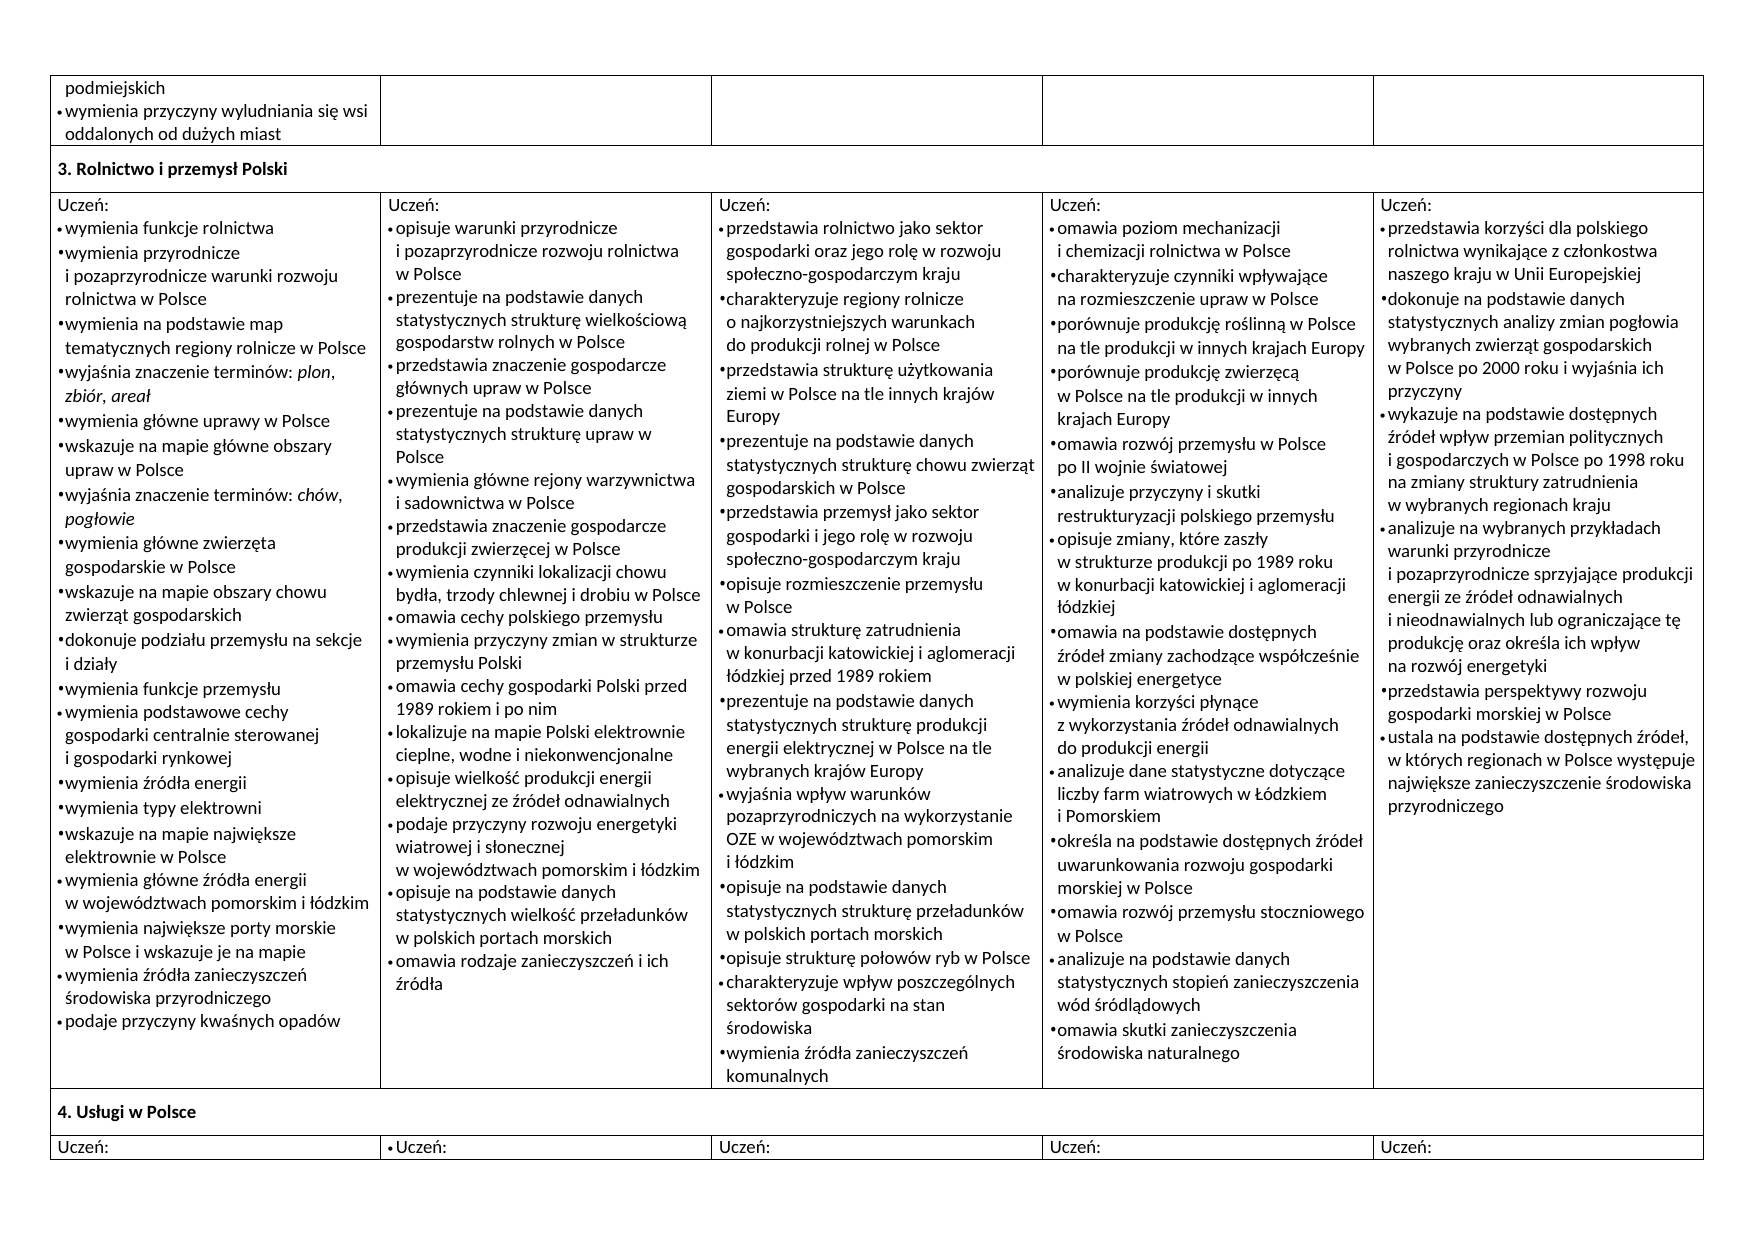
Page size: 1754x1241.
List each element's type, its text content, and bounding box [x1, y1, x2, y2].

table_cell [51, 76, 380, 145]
table_cell 3. Rolnictwo i przemysł Polski [51, 146, 1703, 192]
table_cell Uczeń: przedstawia rolnictwo jako sektor gospodarki oraz jego rolę w rozwoju społeczno-gospodarczym kraju charakteryzuje regiony rolnicze o najkorzystniejszych warunkach do produkcji rolnej w Polsce przedstawia strukturę użytkowania ziemi w Polsce na tle innych krajów Europy prezentuje na podstawie danych statystycznych strukturę chowu zwierząt gospodarskich w Polsce przedstawia przemysł jako sektor gospodarki i jego rolę w rozwoju społeczno-gospodarczym kraju opisuje rozmieszczenie przemysłu w Polsce omawia strukturę zatrudnienia w konurbacji katowickiej i aglomeracji łódzkiej przed 1989 rokiem prezentuje na podstawie danych statystycznych strukturę produkcji energii elektrycznej w Polsce na tle wybranych krajów Europy wyjaśnia wpływ warunków pozaprzyrodniczych na wykorzystanie OZE w województwach pomorskim i łódzkim opisuje na podstawie danych statystycznych strukturę przeładunków w polskich portach morskich opisuje strukturę połowów ryb w Polsce charakteryzuje wpływ poszczególnych sektorów gospodarki na stan środowiska wymienia źródła zanieczyszczeń komunalnych [712, 193, 1042, 1087]
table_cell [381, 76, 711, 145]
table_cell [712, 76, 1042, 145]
table_cell Uczeń: opisuje warunki przyrodnicze i pozaprzyrodnicze rozwoju rolnictwa w Polsce prezentuje na podstawie danych statystycznych strukturę wielkościową gospodarstw rolnych w Polsce przedstawia znaczenie gospodarcze głównych upraw w Polsce prezentuje na podstawie danych statystycznych strukturę upraw w Polsce wymienia główne rejony warzywnictwa i sadownictwa w Polsce przedstawia znaczenie gospodarcze produkcji zwierzęcej w Polsce wymienia czynniki lokalizacji chowu bydła, trzody chlewnej i drobiu w Polsce omawia cechy polskiego przemysłu wymienia przyczyny zmian w strukturze przemysłu Polski omawia cechy gospodarki Polski przed 1989 rokiem i po nim lokalizuje na mapie Polski elektrownie cieplne, wodne i niekonwencjonalne opisuje wielkość produkcji energii elektrycznej ze źródeł odnawialnych podaje przyczyny rozwoju energetyki wiatrowej i słonecznej w województwach pomorskim i łódzkim opisuje na podstawie danych statystycznych wielkość przeładunków w polskich portach morskich omawia rodzaje zanieczyszczeń i ich źródła [381, 193, 711, 1087]
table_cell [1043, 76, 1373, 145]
table_cell Uczeń: wymienia funkcje rolnictwa wymienia przyrodnicze i pozaprzyrodnicze warunki rozwoju rolnictwa w Polsce wymienia na podstawie map tematycznych regiony rolnicze w Polsce wyjaśnia znaczenie terminów: plon, zbiór, areał wymienia główne uprawy w Polsce wskazuje na mapie główne obszary upraw w Polsce wyjaśnia znaczenie terminów: chów, pogłowie wymienia główne zwierzęta gospodarskie w Polsce wskazuje na mapie obszary chowu zwierząt gospodarskich dokonuje podziału przemysłu na sekcje i działy wymienia funkcje przemysłu wymienia podstawowe cechy gospodarki centralnie sterowanej i gospodarki rynkowej wymienia źródła energii wymienia typy elektrowni wskazuje na mapie największe elektrownie w Polsce wymienia główne źródła energii w województwach pomorskim i łódzkim wymienia największe porty morskie w Polsce i wskazuje je na mapie wymienia źródła zanieczyszczeń środowiska przyrodniczego podaje przyczyny kwaśnych opadów [51, 193, 380, 1087]
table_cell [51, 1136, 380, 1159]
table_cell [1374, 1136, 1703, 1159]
table_cell Uczeń: omawia poziom mechanizacji i chemizacji rolnictwa w Polsce charakteryzuje czynniki wpływające na rozmieszczenie upraw w Polsce porównuje produkcję roślinną w Polsce na tle produkcji w innych krajach Europy porównuje produkcję zwierzęcą w Polsce na tle produkcji w innych krajach Europy omawia rozwój przemysłu w Polsce po II wojnie światowej analizuje przyczyny i skutki restrukturyzacji polskiego przemysłu opisuje zmiany, które zaszły w strukturze produkcji po 1989 roku w konurbacji katowickiej i aglomeracji łódzkiej omawia na podstawie dostępnych źródeł zmiany zachodzące współcześnie w polskiej energetyce wymienia korzyści płynące z wykorzystania źródeł odnawialnych do produkcji energii analizuje dane statystyczne dotyczące liczby farm wiatrowych w Łódzkiem i Pomorskiem określa na podstawie dostępnych źródeł uwarunkowania rozwoju gospodarki morskiej w Polsce omawia rozwój przemysłu stoczniowego w Polsce analizuje na podstawie danych statystycznych stopień zanieczyszczenia wód śródlądowych omawia skutki zanieczyszczenia środowiska naturalnego [1043, 193, 1373, 1087]
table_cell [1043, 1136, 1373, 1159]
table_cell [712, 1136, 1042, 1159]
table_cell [1374, 76, 1703, 145]
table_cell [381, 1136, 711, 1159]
table_cell 4. Usługi w Polsce [51, 1089, 1703, 1135]
table_cell Uczeń: przedstawia korzyści dla polskiego rolnictwa wynikające z członkostwa naszego kraju w Unii Europejskiej dokonuje na podstawie danych statystycznych analizy zmian pogłowia wybranych zwierząt gospodarskich w Polsce po 2000 roku i wyjaśnia ich przyczyny wykazuje na podstawie dostępnych źródeł wpływ przemian politycznych i gospodarczych w Polsce po 1998 roku na zmiany struktury zatrudnienia w wybranych regionach kraju analizuje na wybranych przykładach warunki przyrodnicze i pozaprzyrodnicze sprzyjające produkcji energii ze źródeł odnawialnych i nieodnawialnych lub ograniczające tę produkcję oraz określa ich wpływ na rozwój energetyki przedstawia perspektywy rozwoju gospodarki morskiej w Polsce ustala na podstawie dostępnych źródeł, w których regionach w Polsce występuje największe zanieczyszczenie środowiska przyrodniczego [1374, 193, 1703, 1087]
